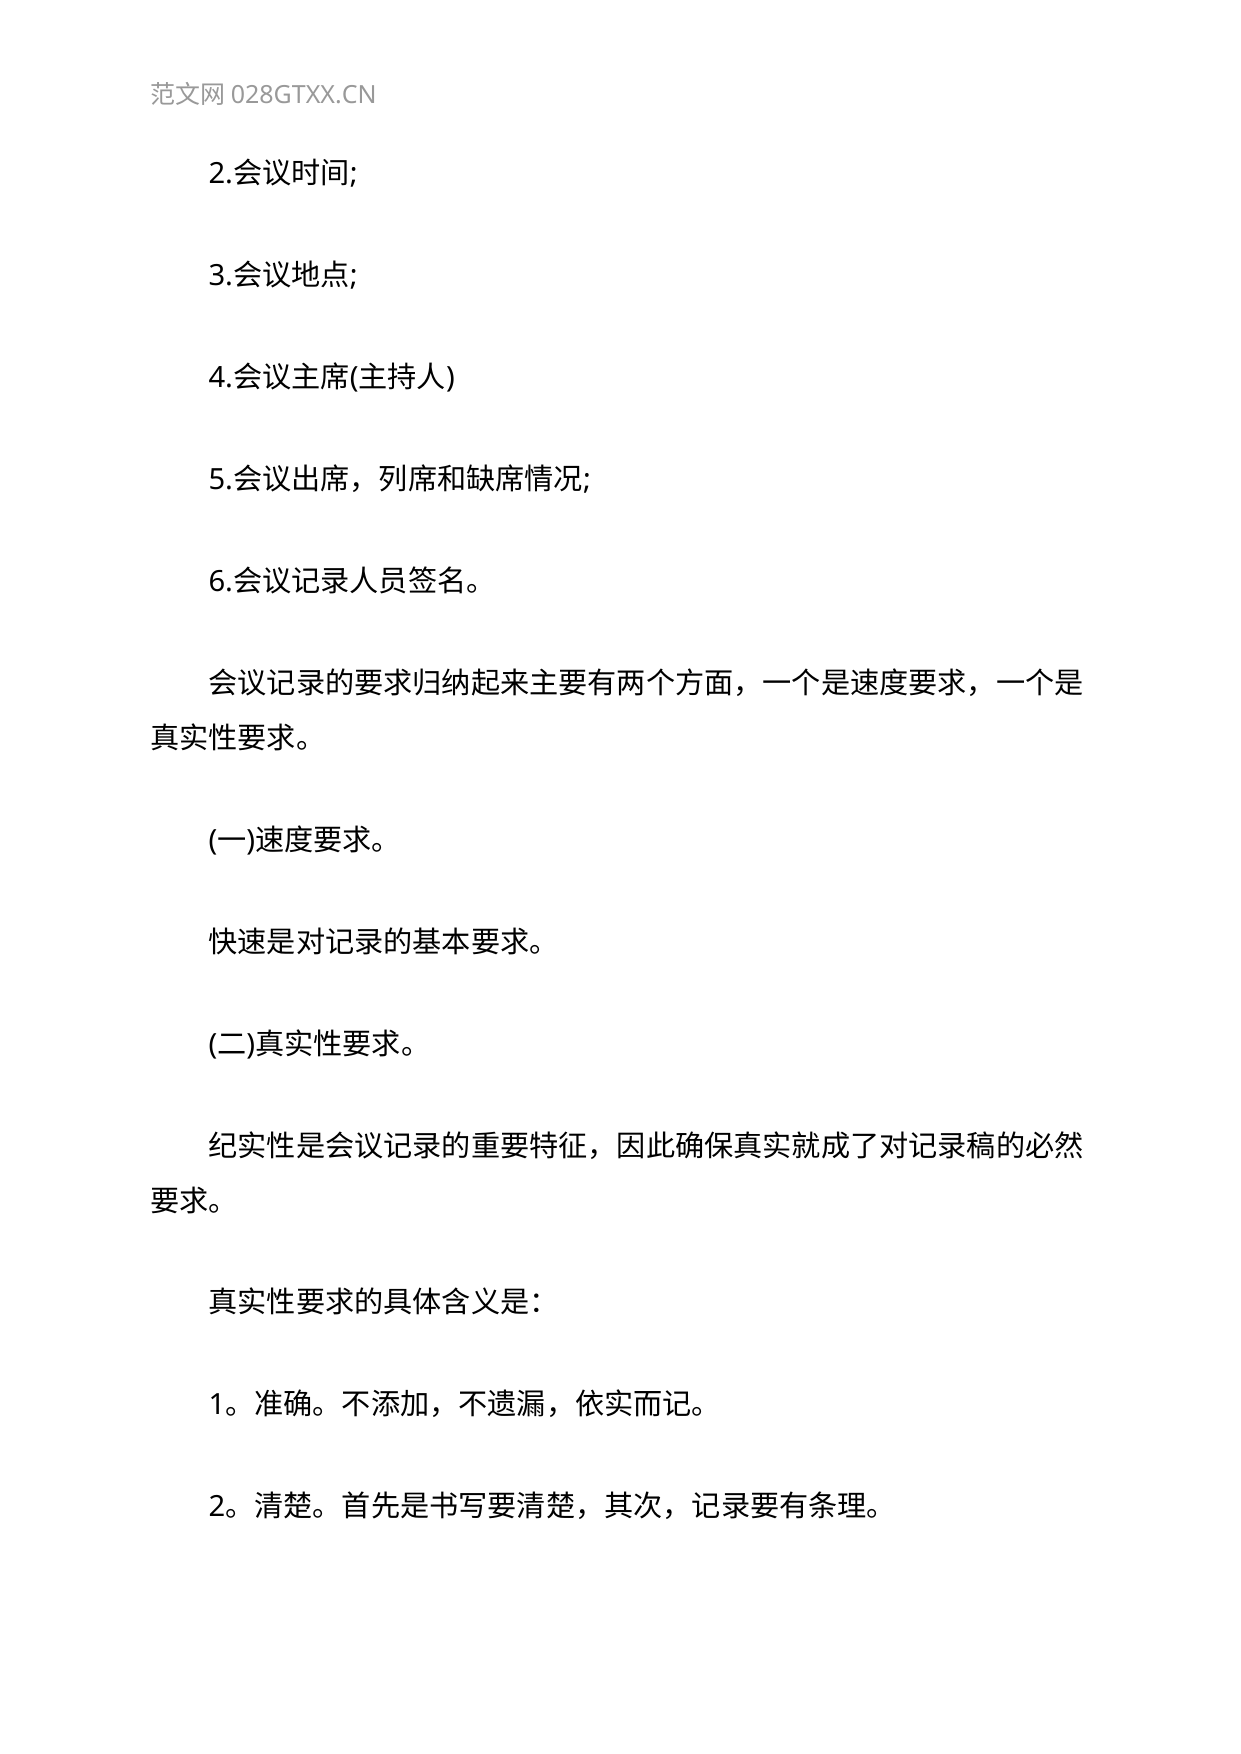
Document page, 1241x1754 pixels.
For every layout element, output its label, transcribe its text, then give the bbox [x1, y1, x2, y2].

text 4.会议主席(主持人) [150, 354, 1090, 396]
text 2.会议时间; [150, 150, 1090, 192]
text 纪实性是会议记录的重要特征，因此确保真实就成了对记录稿的必然要求。 [150, 1122, 1090, 1219]
text 快速是对记录的基本要求。 [150, 918, 1090, 961]
text (二)真实性要求。 [150, 1020, 1090, 1063]
text 6.会议记录人员签名。 [150, 558, 1090, 600]
text 1。准确。不添加，不遗漏，依实而记。 [150, 1381, 1090, 1423]
text 5.会议出席，列席和缺席情况; [150, 456, 1090, 498]
text 3.会议地点; [150, 252, 1090, 294]
text (一)速度要求。 [150, 817, 1090, 859]
text 真实性要求的具体含义是： [150, 1279, 1090, 1321]
text 会议记录的要求归纳起来主要有两个方面，一个是速度要求，一个是真实性要求。 [150, 660, 1090, 757]
text 2。清楚。首先是书写要清楚，其次，记录要有条理。 [150, 1483, 1090, 1525]
